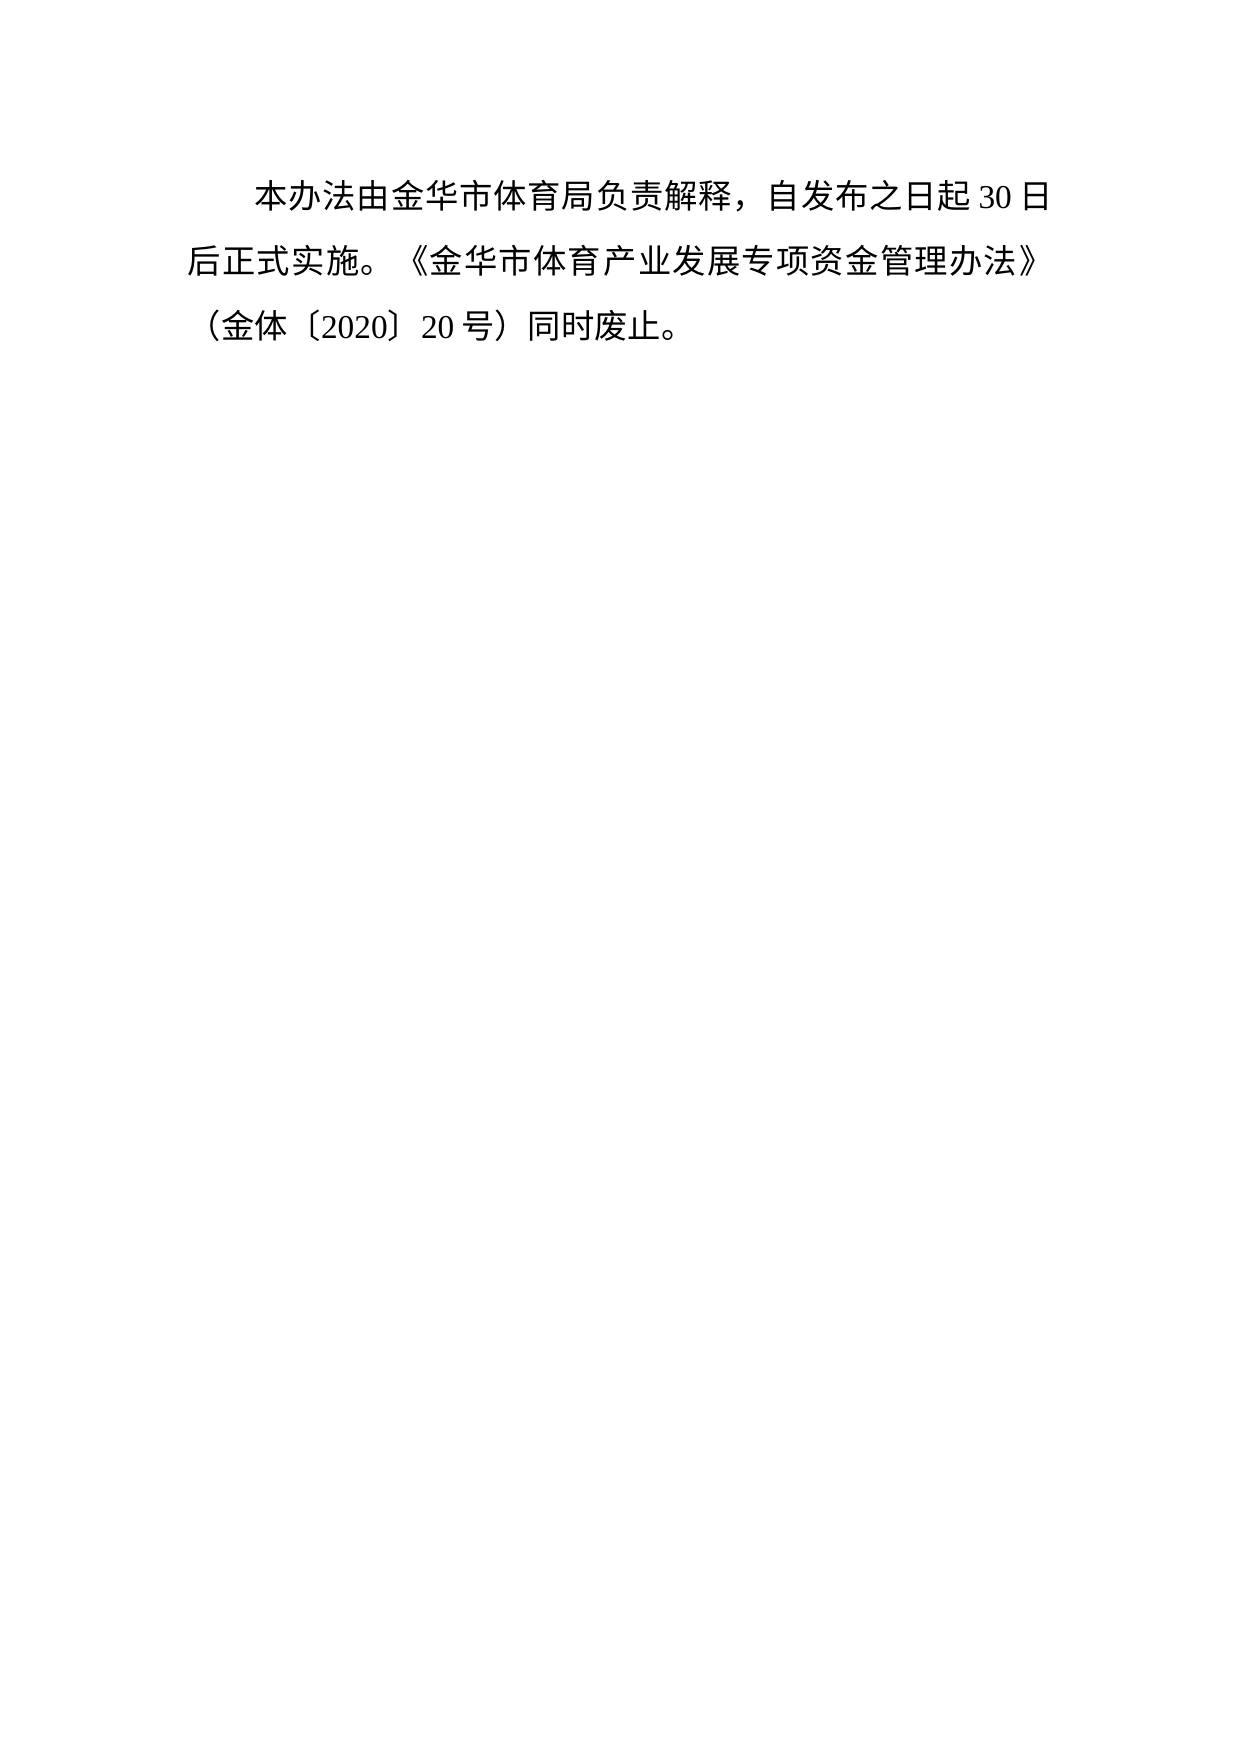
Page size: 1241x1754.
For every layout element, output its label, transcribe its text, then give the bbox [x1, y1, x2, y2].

text 本办法由金华市体育局负责解释，自发布之日起30日后正式实施。《金华市体育产业发展专项资金管理办法》（金体〔2020〕20号）同时废止。 [187, 162, 1053, 357]
